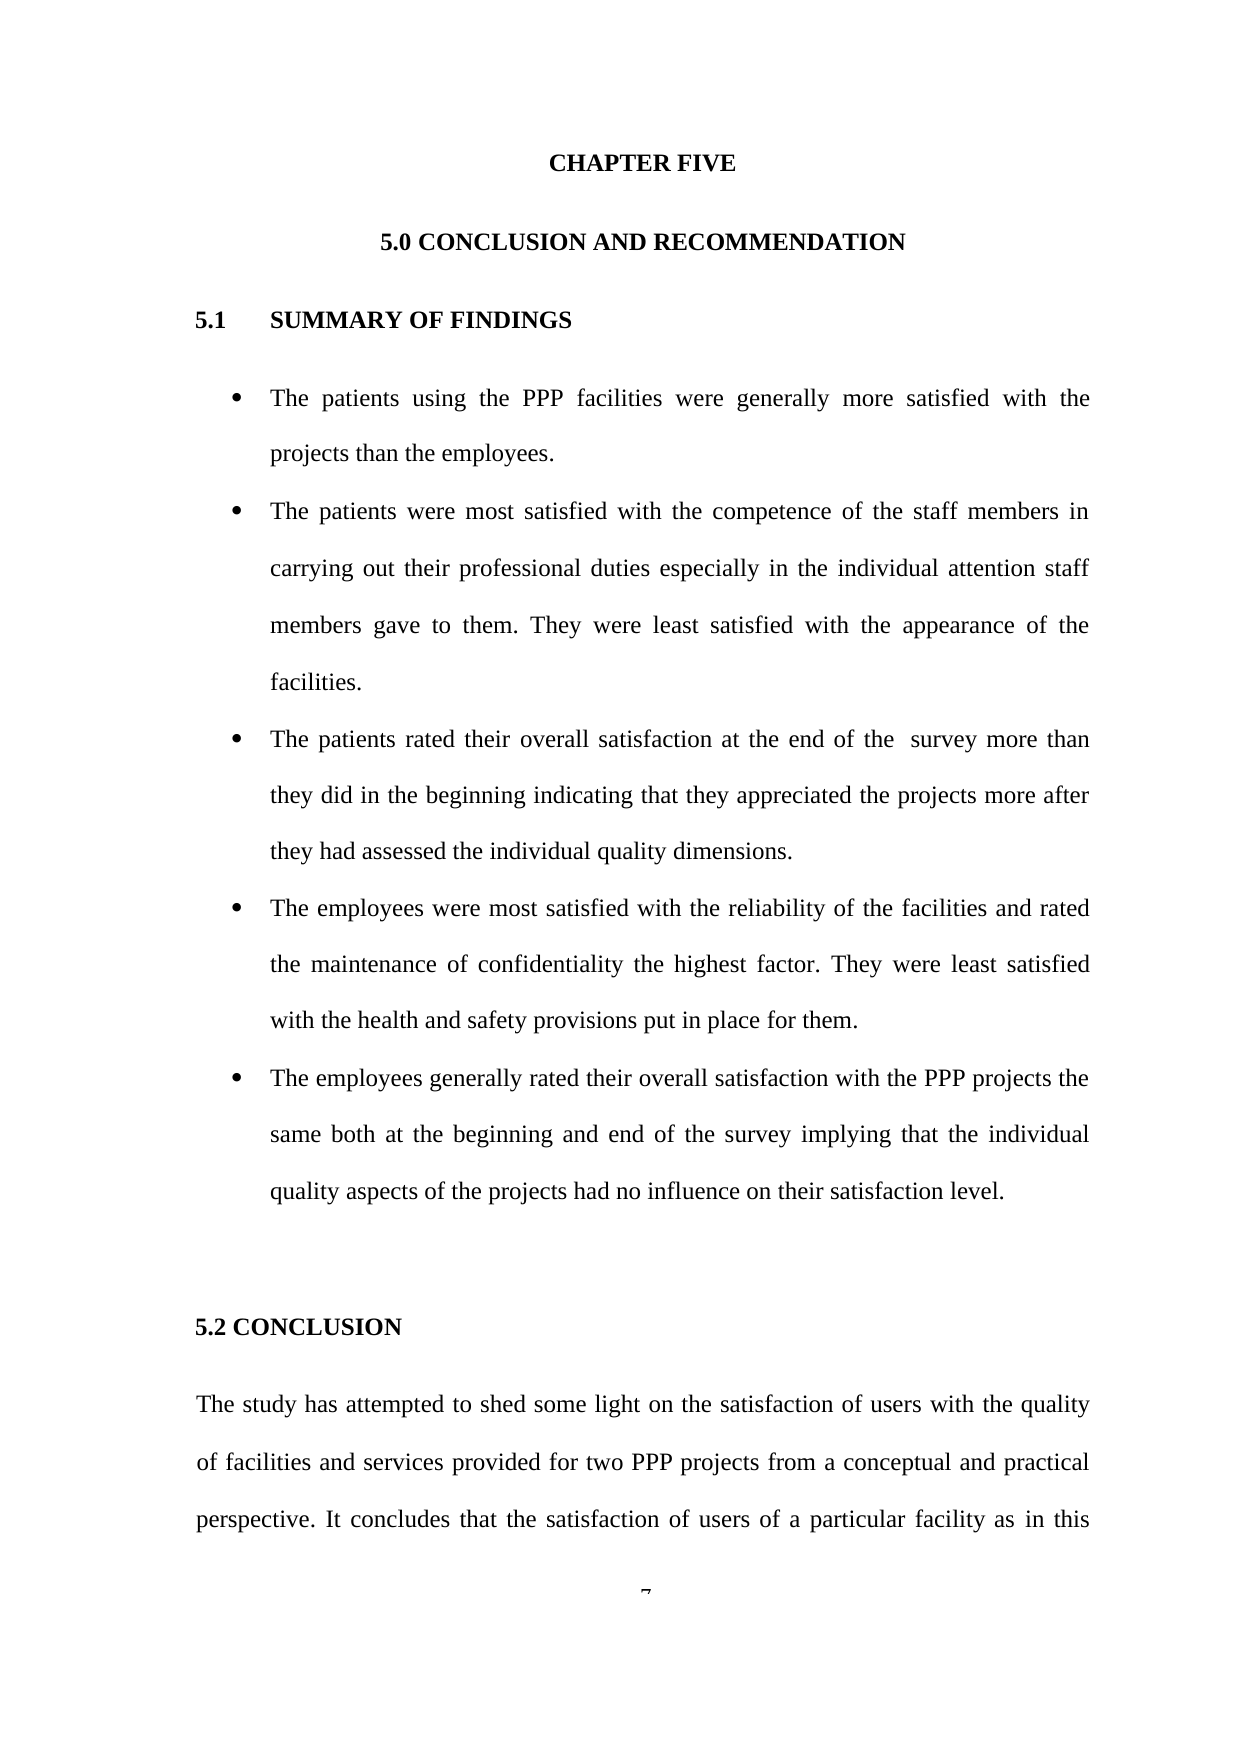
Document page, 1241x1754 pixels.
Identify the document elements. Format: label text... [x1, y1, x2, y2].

text The study has attempted to shed some light on the satisfaction of users with the quality of facilities and services provided for two PPP projects from a conceptual and practical [193, 1389, 1092, 1476]
subtitle CHAPTER FIVE [193, 148, 1092, 177]
list The patients rated their overall satisfaction at the end of the survey more than they did in the beginning indicating that they appreciated the projects more after they had assessed the individual quality dimensions. [232, 724, 1090, 865]
list The employees generally rated their overall satisfaction with the PPP projects the same both at the beginning and end of the survey implying that the individual quality aspects of the projects had no influence on their satisfaction level. [232, 1063, 1090, 1204]
subtitle CONCLUSION [195, 1312, 1201, 1341]
list The patients using the PPP facilities were generally more satisfied with the projects than the employees. [232, 383, 1091, 467]
list The employees were most satisfied with the reliability of the facilities and rated the maintenance of confidentiality the highest factor. They were least satisfied with the health and safety provisions put in place for them. [232, 893, 1091, 1034]
list The patients were most satisfied with the competence of the staff members in carrying out their professional duties especially in the individual attention staff members gave to them. They were least satisfied with the appearance of the facilities. [232, 496, 1090, 695]
text perspective. It concludes that the satisfaction of users of a particular facility as in this [193, 1504, 1092, 1533]
list CONCLUSION AND RECOMMENDATION [380, 227, 1201, 256]
subtitle SUMMARY OF FINDINGS [195, 305, 1201, 334]
